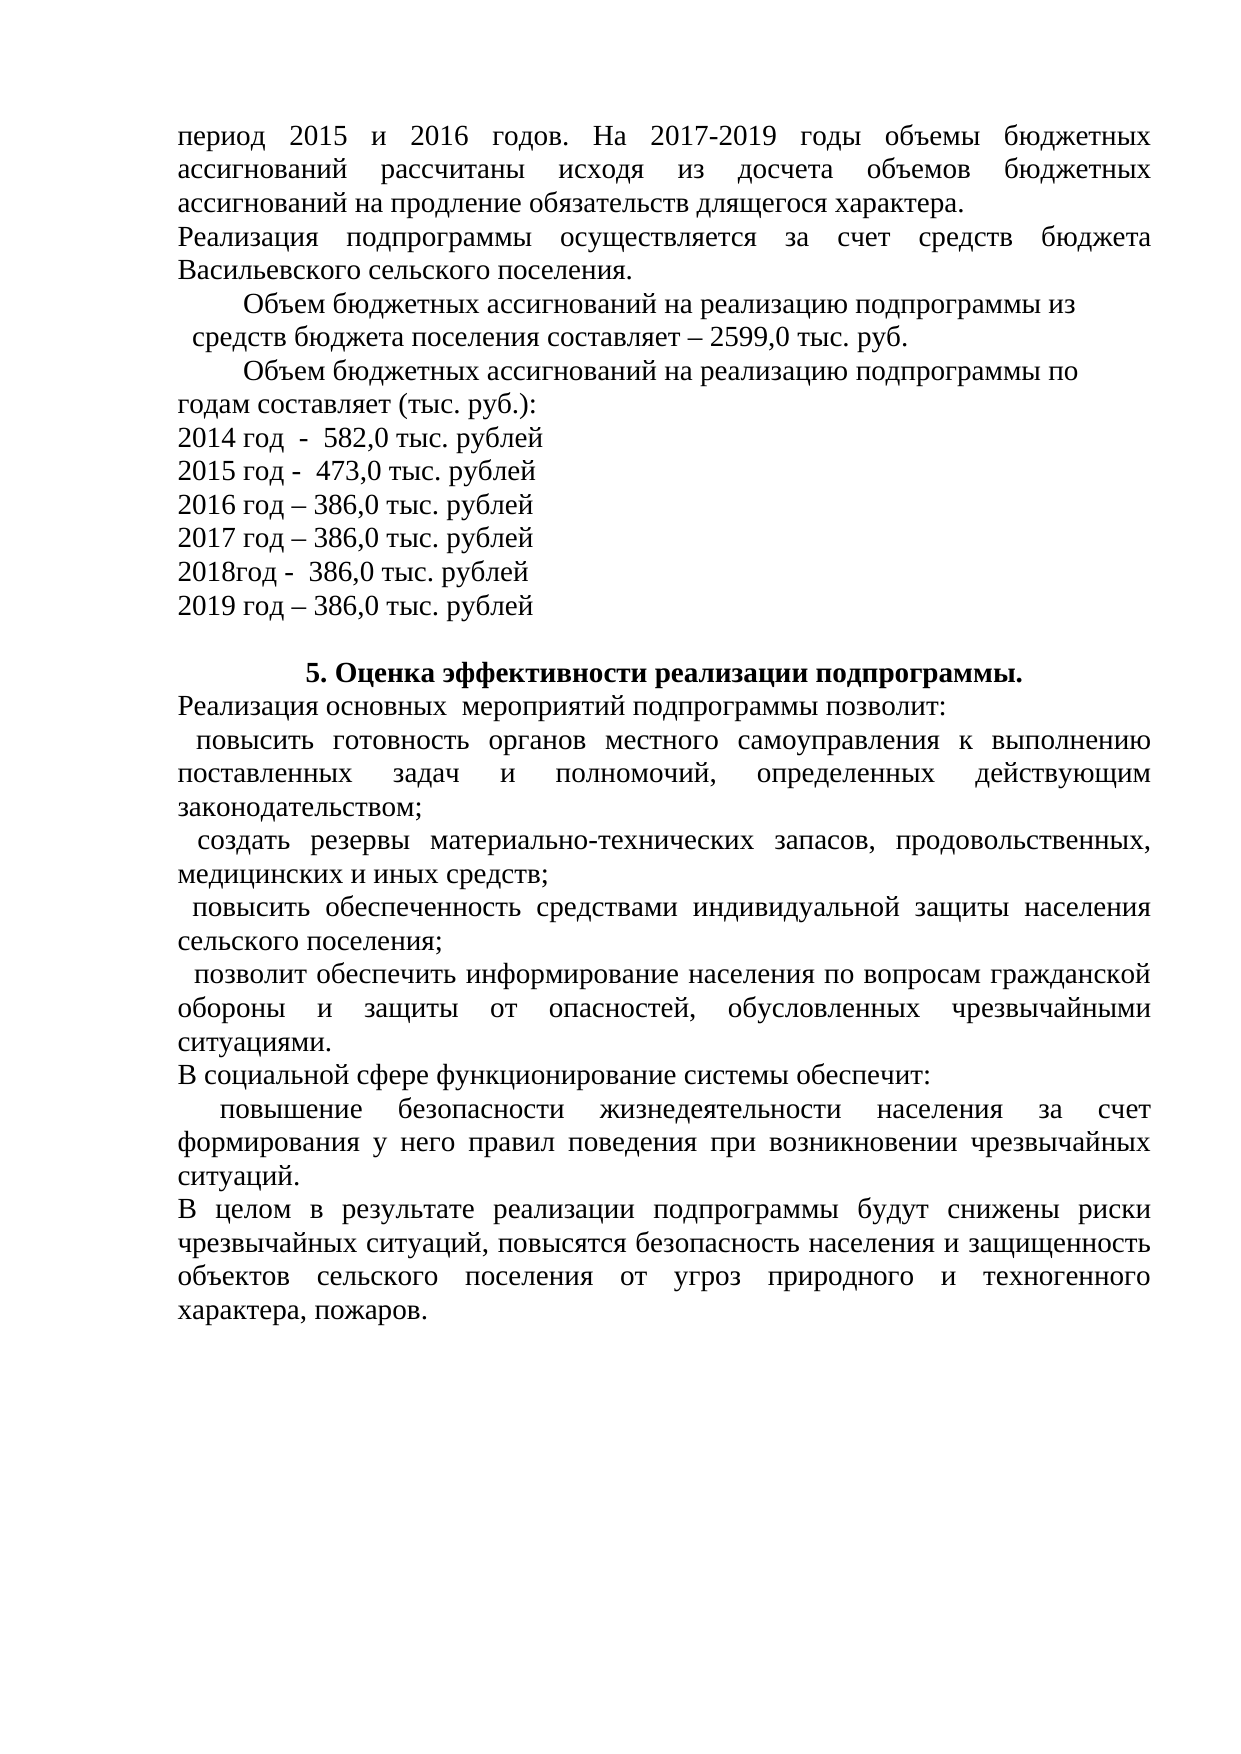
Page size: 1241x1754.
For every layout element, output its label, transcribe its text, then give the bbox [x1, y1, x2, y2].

text создать резервы материально-технических запасов, продовольственных, медицинских и иных средств; [177, 822, 1152, 889]
text Реализация подпрограммы осуществляется за счет средств бюджета Васильевского сельского поселения. [177, 219, 1152, 286]
text Объем бюджетных ассигнований на реализацию подпрограммы по годам составляет (тыс. руб.): [177, 353, 1152, 420]
text повышение безопасности жизнедеятельности населения за счет формирования у него правил поведения при возникновении чрезвычайных ситуаций. [177, 1091, 1152, 1191]
text 5. Оценка эффективности реализации подпрограммы. [177, 655, 1152, 688]
text В целом в результате реализации подпрограммы будут снижены риски чрезвычайных ситуаций, повысятся безопасность населения и защищенность объектов сельского поселения от угроз природного и техногенного характера, пожаров. [177, 1191, 1152, 1326]
text 2019 год – 386,0 тыс. рублей [177, 588, 1152, 621]
text повысить готовность органов местного самоуправления к выполнению поставленных задач и полномочий, определенных действующим законодательством; [177, 722, 1152, 822]
text позволит обеспечить информирование населения по вопросам гражданской обороны и защиты от опасностей, обусловленных чрезвычайными ситуациями. [177, 957, 1152, 1057]
text Реализация основных мероприятий подпрограммы позволит: [177, 688, 1152, 722]
text В социальной сфере функционирование системы обеспечит: [177, 1057, 1152, 1091]
text 2015 год - 473,0 тыс. рублей [177, 453, 1152, 487]
text Объем бюджетных ассигнований на реализацию подпрограммы из средств бюджета поселения составляет – 2599,0 тыс. руб. [192, 286, 1152, 353]
text 2018год - 386,0 тыс. рублей [177, 554, 1152, 588]
text повысить обеспеченность средствами индивидуальной защиты населения сельского поселения; [177, 889, 1152, 957]
text 2014 год - 582,0 тыс. рублей [177, 420, 1152, 453]
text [177, 118, 1152, 219]
text 2016 год – 386,0 тыс. рублей [177, 487, 1152, 521]
text 2017 год – 386,0 тыс. рублей [177, 521, 1152, 554]
